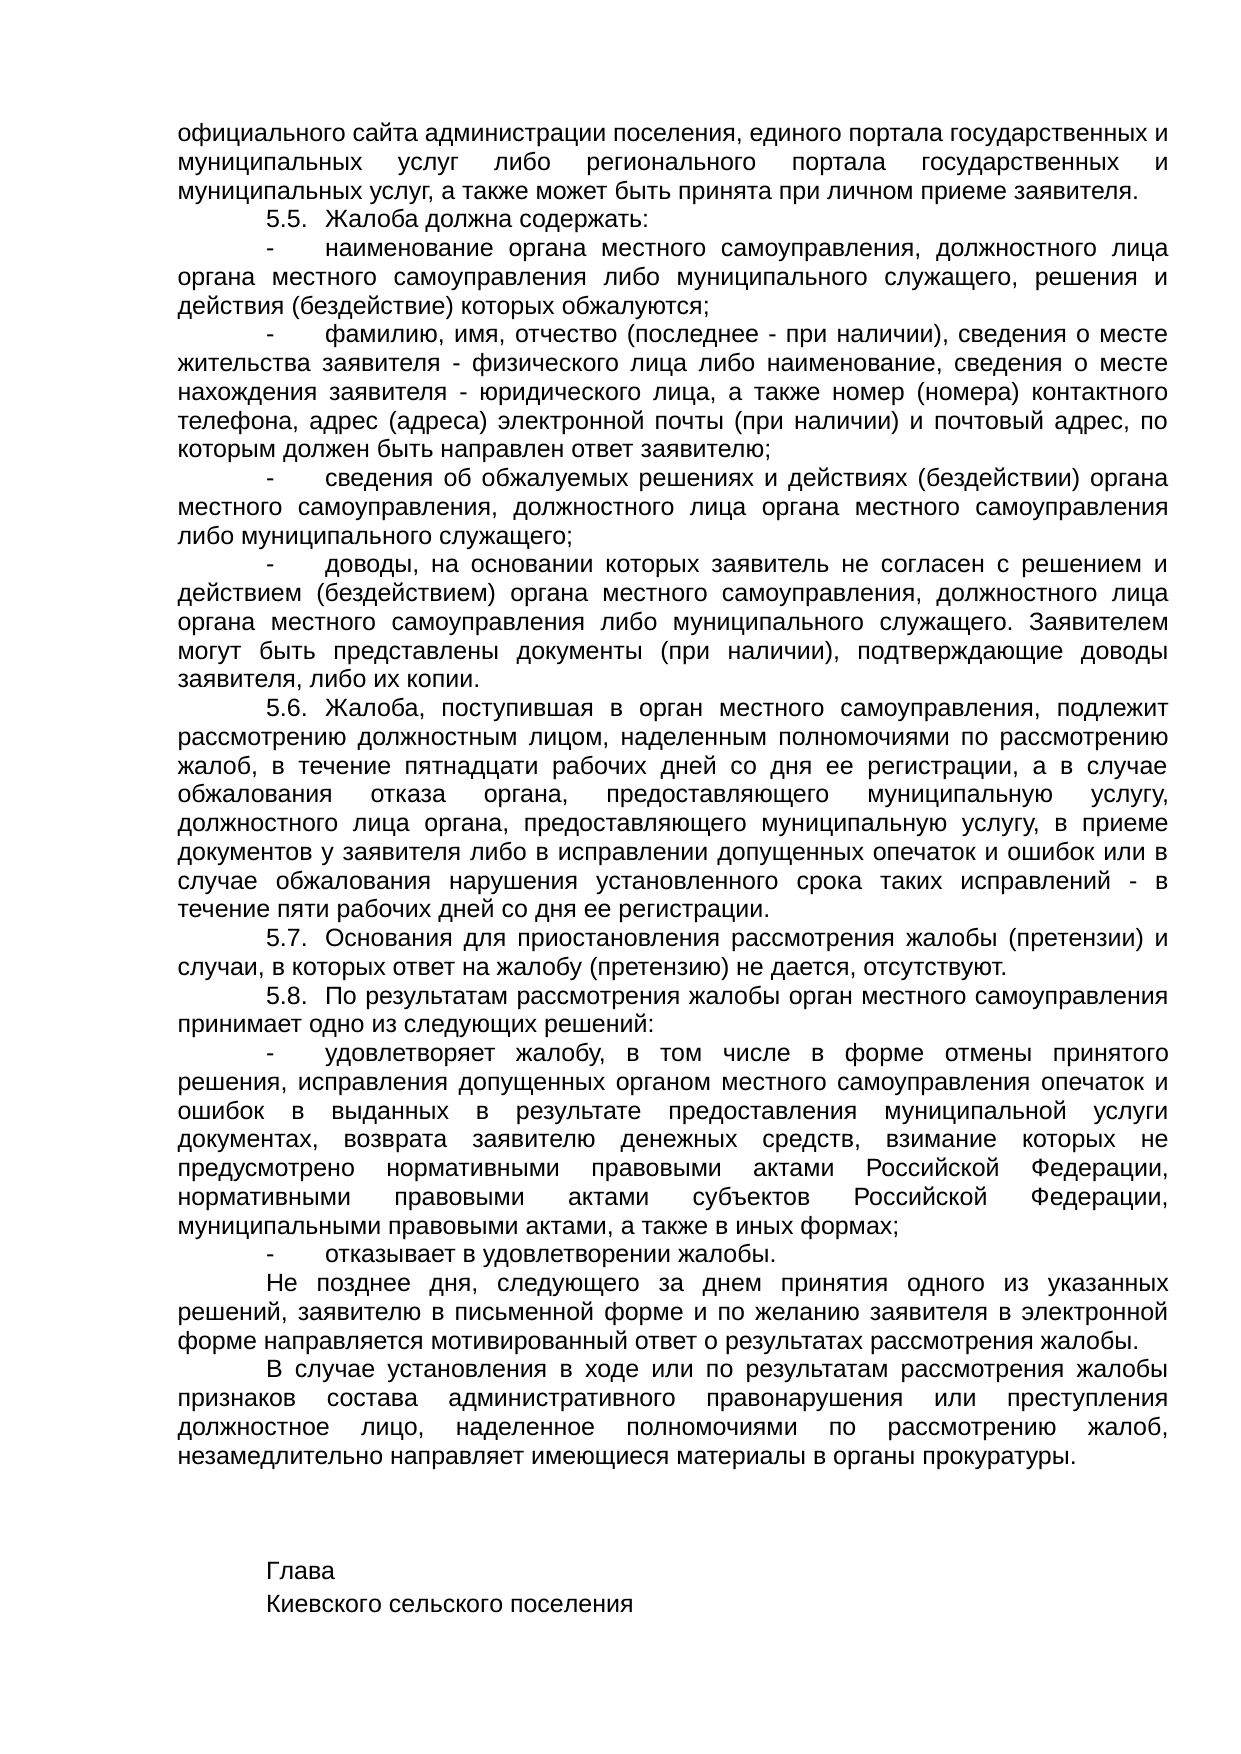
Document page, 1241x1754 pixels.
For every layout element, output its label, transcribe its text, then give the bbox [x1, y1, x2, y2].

text В случае установления в ходе или по результатам рассмотрения жалобы признаков состава административного правонарушения или преступления должностное лицо, наделенное полномочиями по рассмотрению жалоб, незамедлительно направляет имеющиеся материалы в органы прокуратуры. [177, 1354, 1169, 1469]
text 5.8. По результатам рассмотрения жалобы орган местного самоуправления принимает одно из следующих решений: [177, 981, 1169, 1038]
text 5.5. Жалоба должна содержать: [177, 204, 1169, 233]
text - сведения об обжалуемых решениях и действиях (бездействии) органа местного самоуправления, должностного лица органа местного самоуправления либо муниципального служащего; [177, 463, 1169, 549]
text 5.6. Жалоба, поступившая в орган местного самоуправления, подлежит рассмотрению должностным лицом, наделенным полномочиями по рассмотрению жалоб, в течение пятнадцати рабочих дней со дня ее регистрации, а в случае обжалования отказа органа, предоставляющего муниципальную услугу, должностного лица органа, предоставляющего муниципальную услугу, в приеме документов у заявителя либо в исправлении допущенных опечаток и ошибок или в случае обжалования нарушения установленного срока таких исправлений - в течение пяти рабочих дней со дня ее регистрации. [177, 693, 1169, 923]
text Не позднее дня, следующего за днем принятия одного из указанных решений, заявителю в письменной форме и по желанию заявителя в электронной форме направляется мотивированный ответ о результатах рассмотрения жалобы. [177, 1268, 1169, 1354]
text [177, 118, 1169, 204]
text Киевского сельского поселения [266, 1589, 1169, 1617]
text Глава [266, 1556, 1169, 1584]
text - фамилию, имя, отчество (последнее - при наличии), сведения о месте жительства заявителя - физического лица либо наименование, сведения о месте нахождения заявителя - юридического лица, а также номер (номера) контактного телефона, адрес (адреса) электронной почты (при наличии) и почтовый адрес, по которым должен быть направлен ответ заявителю; [177, 319, 1169, 463]
text - доводы, на основании которых заявитель не согласен с решением и действием (бездействием) органа местного самоуправления, должностного лица органа местного самоуправления либо муниципального служащего. Заявителем могут быть представлены документы (при наличии), подтверждающие доводы заявителя, либо их копии. [177, 549, 1169, 693]
text 5.7. Основания для приостановления рассмотрения жалобы (претензии) и случаи, в которых ответ на жалобу (претензию) не дается, отсутствуют. [177, 923, 1169, 981]
text - отказывает в удовлетворении жалобы. [177, 1239, 1169, 1268]
text - удовлетворяет жалобу, в том числе в форме отмены принятого решения, исправления допущенных органом местного самоуправления опечаток и ошибок в выданных в результате предоставления муниципальной услуги документах, возврата заявителю денежных средств, взимание которых не предусмотрено нормативными правовыми актами Российской Федерации, нормативными правовыми актами субъектов Российской Федерации, муниципальными правовыми актами, а также в иных формах; [177, 1038, 1169, 1239]
text - наименование органа местного самоуправления, должностного лица органа местного самоуправления либо муниципального служащего, решения и действия (бездействие) которых обжалуются; [177, 233, 1169, 319]
